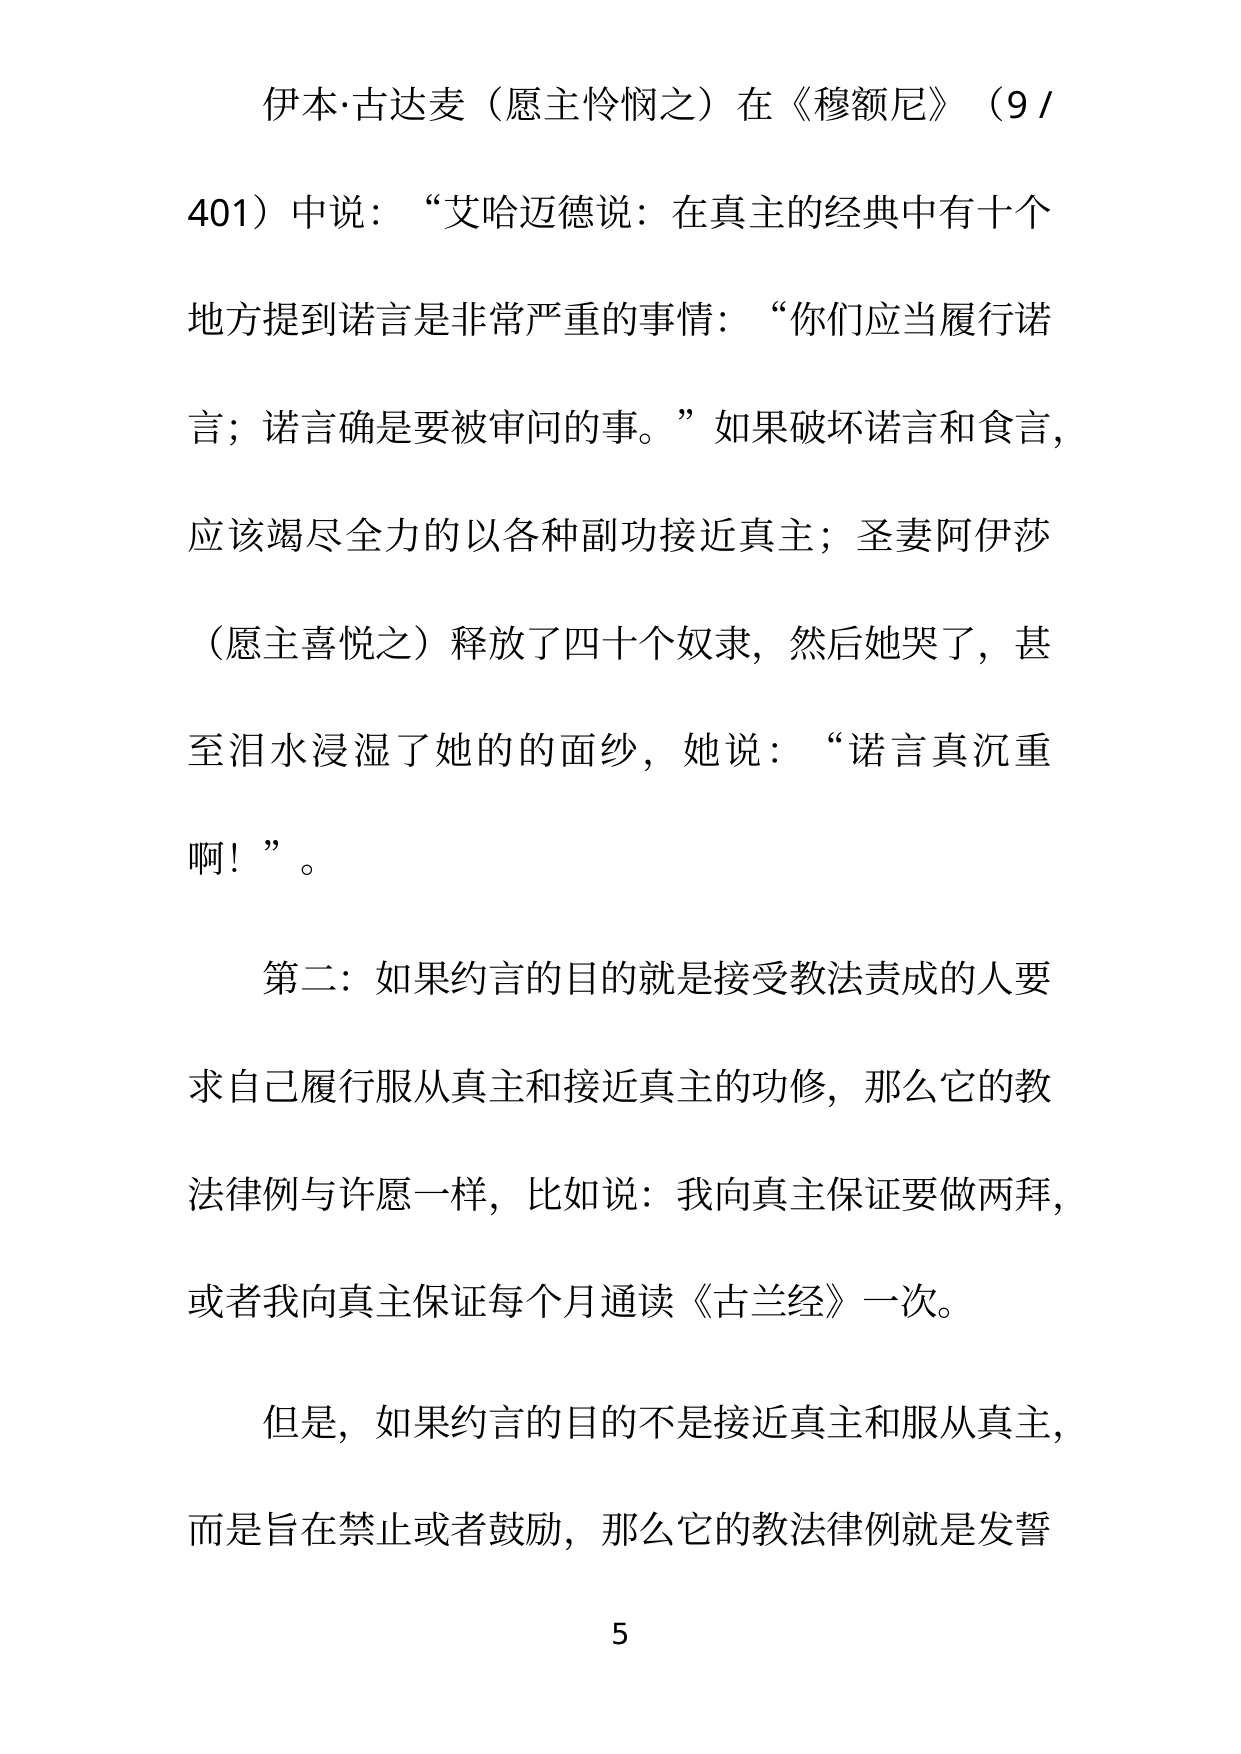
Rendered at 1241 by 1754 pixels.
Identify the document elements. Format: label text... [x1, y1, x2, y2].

text 第二：如果约言的目的就是接受教法责成的人要求自己履行服从真主和接近真主的功修，那么它的教法律例与许愿一样，比如说：我向真主保证要做两拜，或者我向真主保证每个月通读《古兰经》一次。 [187, 949, 1053, 1327]
text 伊本·古达麦（愿主怜悯之）在《穆额尼》（9 / 401）中说：“艾哈迈德说：在真主的经典中有十个地方提到诺言是非常严重的事情：“你们应当履行诺言；诺言确是要被审问的事。”如果破坏诺言和食言，应该竭尽全力的以各种副功接近真主；圣妻阿伊莎（愿主喜悦之）释放了四十个奴隶，然后她哭了，甚至泪水浸湿了她的的面纱，她说：“诺言真沉重啊！”。 [187, 75, 1053, 883]
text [187, 1393, 1053, 1554]
